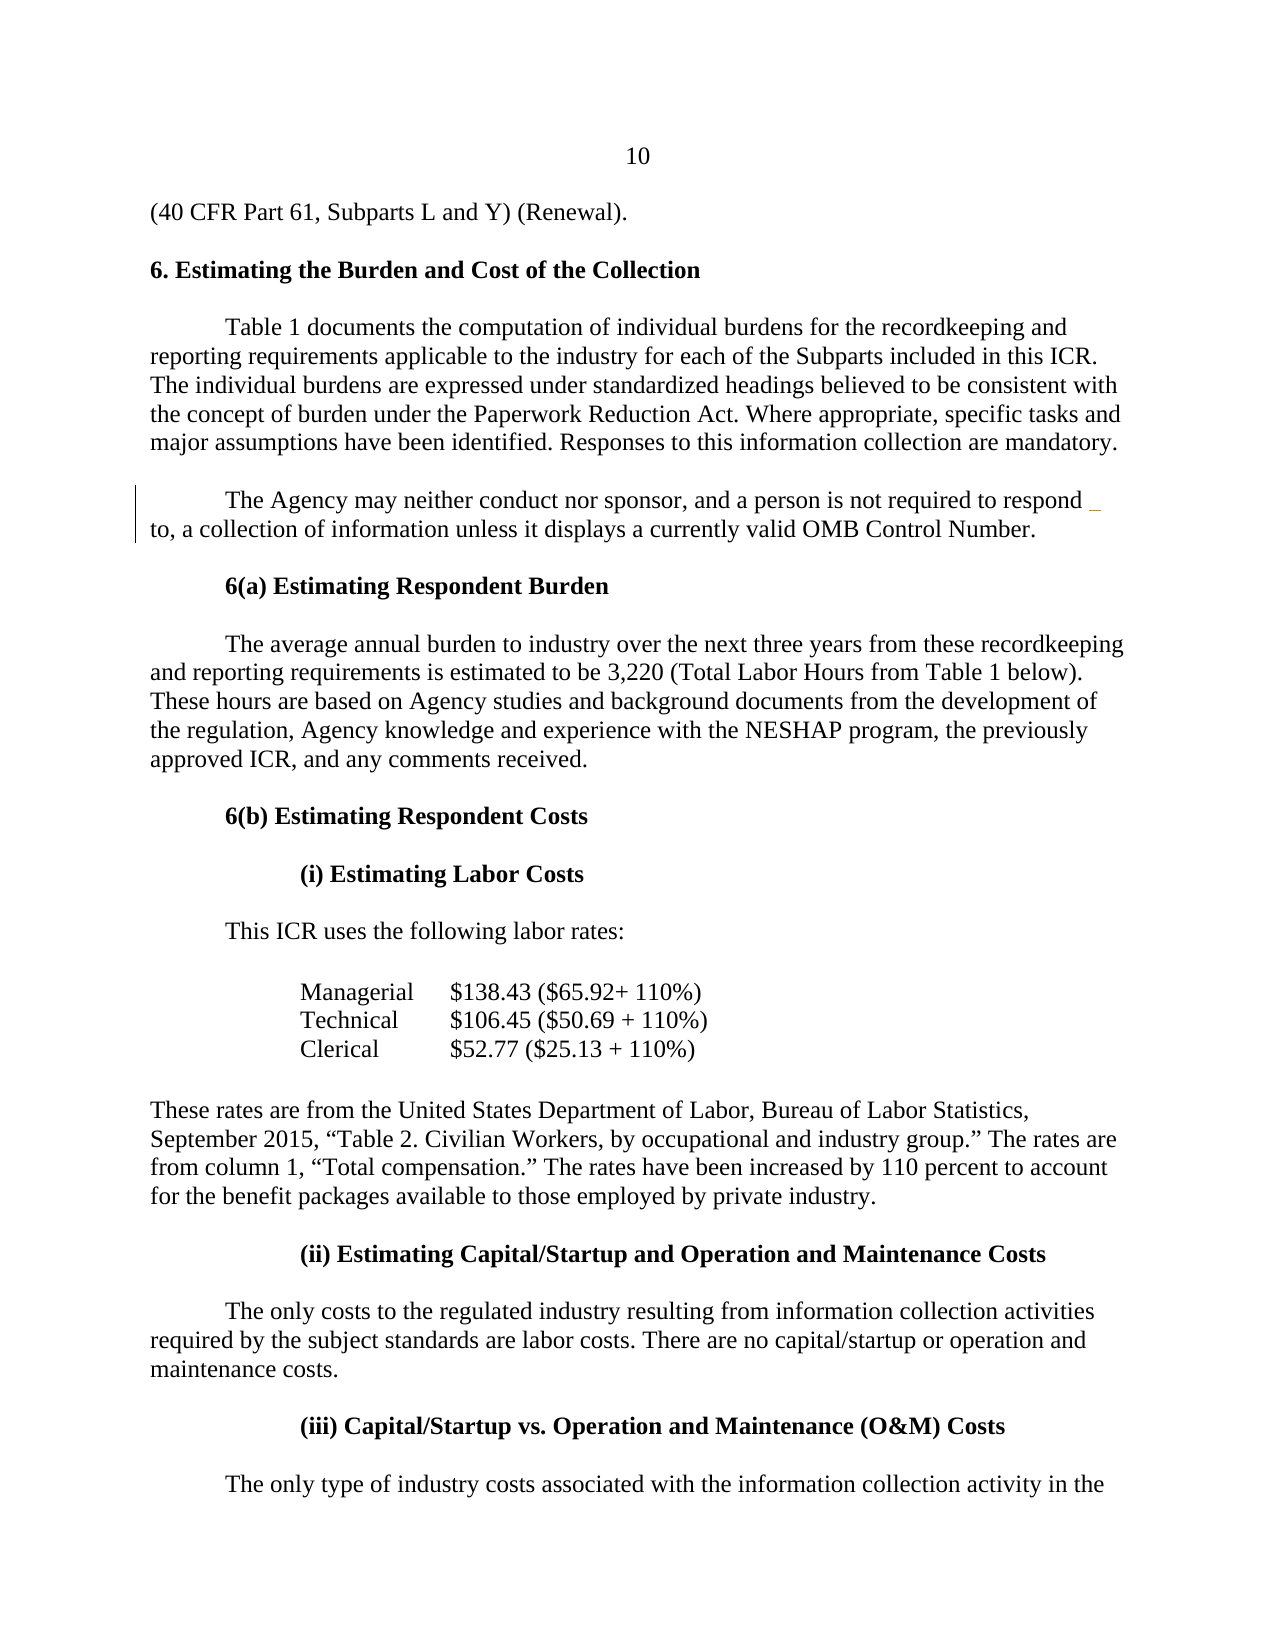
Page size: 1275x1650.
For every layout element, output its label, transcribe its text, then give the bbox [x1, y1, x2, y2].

text This ICR uses the following labor rates: [150, 916, 1125, 945]
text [150, 198, 1125, 226]
text The Agency may neither conduct nor sponsor, and a person is not required to respond to, a collection of information unless it displays a currently valid OMB Control Number. [150, 485, 1125, 542]
text The only costs to the regulated industry resulting from information collection activities required by the subject standards are labor costs. There are no capital/startup or operation and maintenance costs. [150, 1296, 1125, 1382]
text (iii) Capital/Startup vs. Operation and Maintenance (O&M) Costs [150, 1411, 1125, 1440]
text 6(b) Estimating Respondent Costs [150, 801, 1125, 830]
text These rates are from the United States Department of Labor, Bureau of Labor Statistics, September 2015, “Table 2. Civilian Workers, by occupational and industry group.” The rates are from column 1, “Total compensation.” The rates have been increased by 110 percent to account for the benefit packages available to those employed by private industry. [150, 1095, 1125, 1210]
text The average annual burden to industry over the next three years from these recordkeeping and reporting requirements is estimated to be 3,220 (Total Labor Hours from Table 1 below). These hours are based on Agency studies and background documents from the development of the regulation, Agency knowledge and experience with the NESHAP program, the previously approved ICR, and any comments received. [150, 629, 1125, 772]
text Technical $106.45 ($50.69 + 110%) [300, 1004, 1125, 1033]
text (i) Estimating Labor Costs [150, 859, 1125, 887]
text (ii) Estimating Capital/Startup and Operation and Maintenance Costs [150, 1239, 1125, 1267]
text Managerial $138.43 ($65.92+ 110%) [300, 977, 1125, 1004]
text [150, 1467, 1125, 1498]
text 6. Estimating the Burden and Cost of the Collection [150, 255, 1125, 284]
text 6(a) Estimating Respondent Burden [150, 571, 1125, 600]
text Table 1 documents the computation of individual burdens for the recordkeeping and reporting requirements applicable to the industry for each of the Subparts included in this ICR. The individual burdens are expressed under standardized headings believed to be consistent with the concept of burden under the Paperwork Reduction Act. Where appropriate, specific tasks and major assumptions have been identified. Responses to this information collection are mandatory. [150, 312, 1125, 456]
text Clerical $52.77 ($25.13 + 110%) [300, 1033, 1125, 1063]
